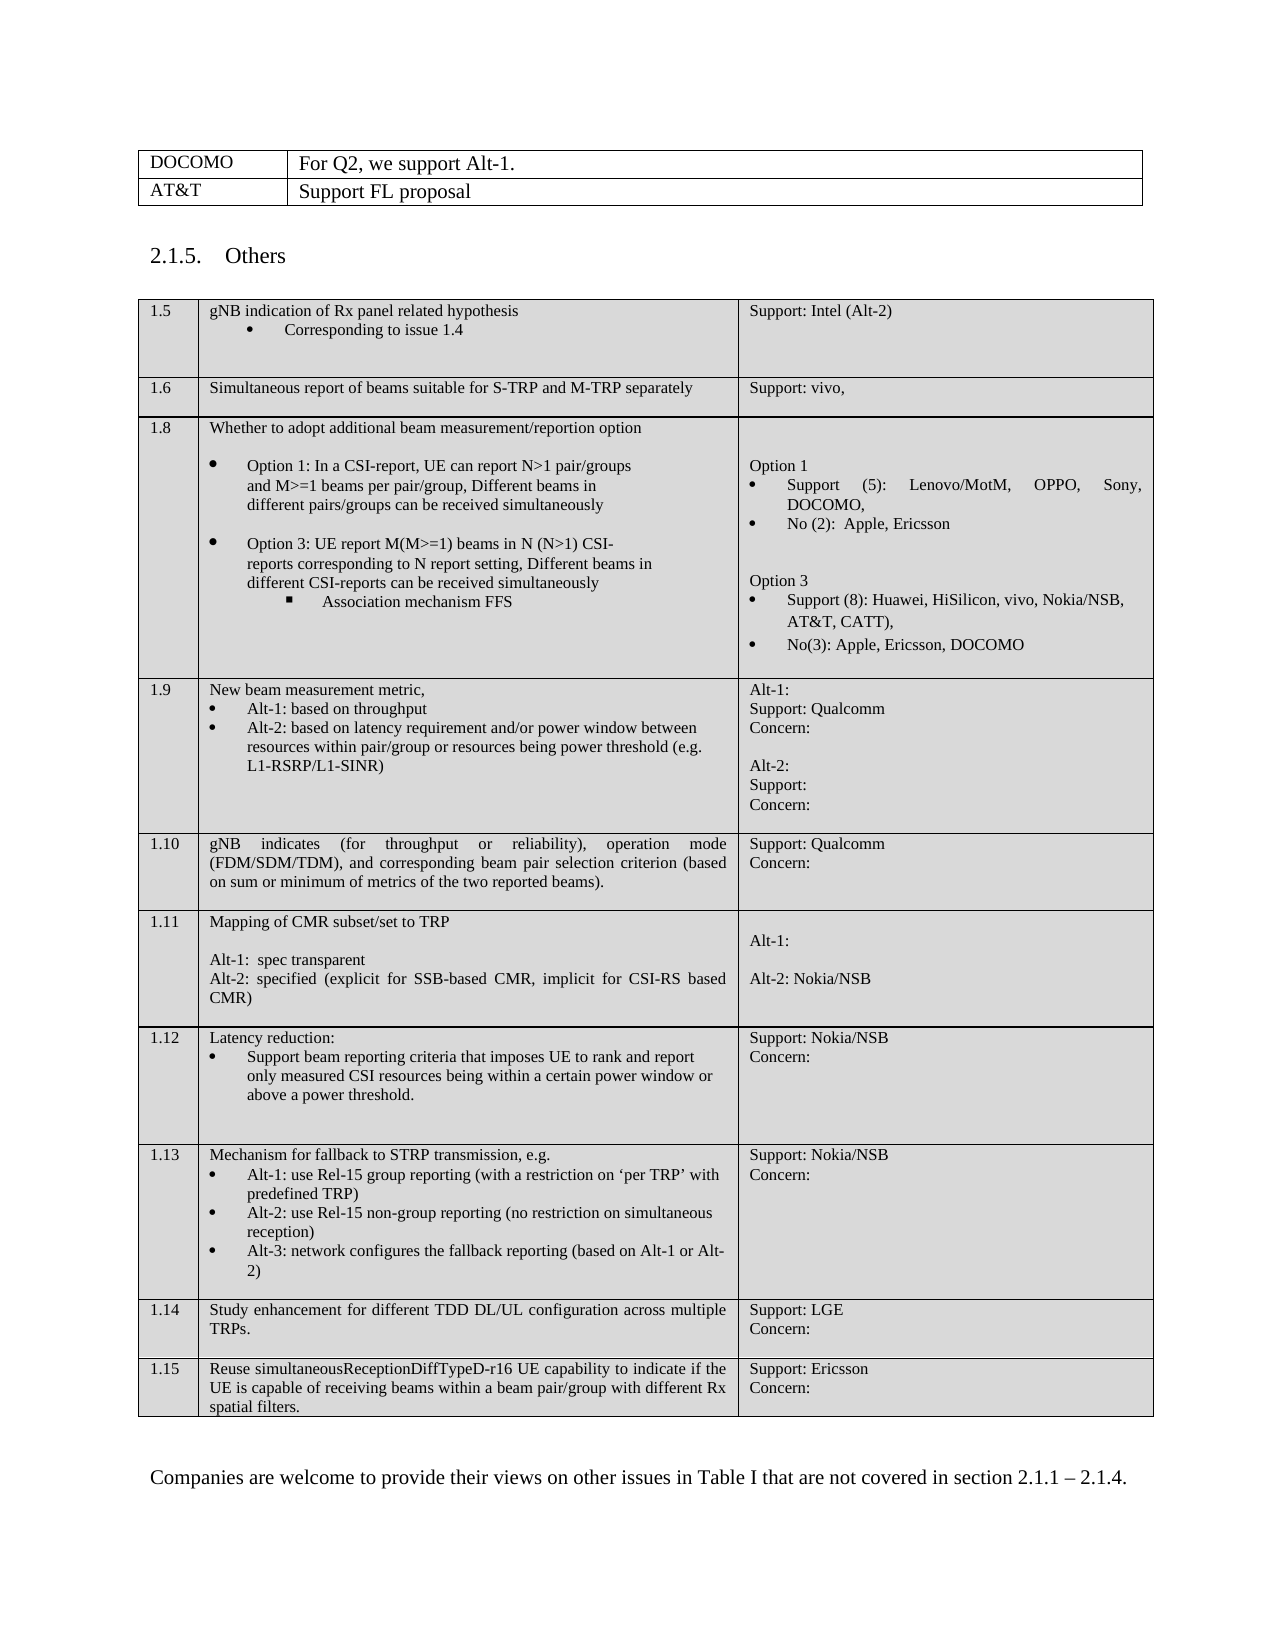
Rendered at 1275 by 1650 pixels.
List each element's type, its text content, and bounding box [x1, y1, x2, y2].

table_cell DOCOMO [139, 151, 287, 177]
table_cell New beam measurement metric, Alt-1: based on throughput Alt-2: based on latency requirement and/or power window between resources within pair/group or resources being power threshold (e.g. L1-RSRP/L1-SINR) [199, 679, 738, 833]
table_cell 1.6 [139, 378, 198, 416]
table_cell 1.10 [139, 834, 198, 910]
table_cell 1.14 [139, 1300, 198, 1357]
table_cell Option 1 Support (5): Lenovo/MotM, OPPO, Sony, DOCOMO, No (2): Apple, Ericsson Option 3 Support (8): Huawei, HiSilicon, vivo, Nokia/NSB, AT&T, CATT), No(3): Apple, Ericsson, DOCOMO [739, 418, 1153, 678]
table_cell 1.9 [139, 679, 198, 833]
table_cell Support: Nokia/NSB Concern: [739, 1028, 1153, 1144]
table_cell Simultaneous report of beams suitable for S-TRP and M-TRP separately [199, 378, 738, 416]
table_cell Reuse simultaneousReceptionDiffTypeD-r16 UE capability to indicate if the UE is capable of receiving beams within a beam pair/group with different Rx spatial filters. [199, 1359, 738, 1416]
table_cell 1.11 [139, 911, 198, 1026]
table_cell For Q2, we support Alt-1. [288, 151, 1142, 177]
table_header Support: Intel (Alt-2) [739, 300, 1153, 377]
text Others [150, 243, 1155, 269]
table_cell Support: Ericsson Concern: [739, 1359, 1153, 1416]
table_cell Mapping of CMR subset/set to TRP Alt-1: spec transparent Alt-2: specified (explicit for SSB-based CMR, implicit for CSI-RS based CMR) [199, 911, 738, 1026]
table_cell Whether to adopt additional beam measurement/reportion option Option 1: In a CSI-report, UE can report N>1 pair/groups and M>=1 beams per pair/group, Different beams in different pairs/groups can be received simultaneously Option 3: UE report M(M>=1) beams in N (N>1) CSI-reports corresponding to N report setting, Different beams in different CSI-reports can be received simultaneously Association mechanism FFS [199, 418, 738, 678]
table_cell Support: Qualcomm Concern: [739, 834, 1153, 910]
table_cell Support: Nokia/NSB Concern: [739, 1145, 1153, 1299]
table_cell gNB indicates (for throughput or reliability), operation mode (FDM/SDM/TDM), and corresponding beam pair selection criterion (based on sum or minimum of metrics of the two reported beams). [199, 834, 738, 910]
table_cell Support: vivo, [739, 378, 1153, 416]
table_cell Alt-1: Alt-2: Nokia/NSB [739, 911, 1153, 1026]
table_cell Alt-1: Support: Qualcomm Concern: Alt-2: Support: Concern: [739, 679, 1153, 833]
table_cell 1.8 [139, 418, 198, 678]
text Companies are welcome to provide their views on other issues in Table I that are not covered in section 2.1.1 – 2.1.4. [150, 1465, 1155, 1489]
table_cell AT&T [139, 179, 287, 205]
table_cell Support: LGE Concern: [739, 1300, 1153, 1357]
table_header gNB indication of Rx panel related hypothesis Corresponding to issue 1.4 [199, 300, 738, 377]
table_cell Latency reduction: Support beam reporting criteria that imposes UE to rank and report only measured CSI resources being within a certain power window or above a power threshold. [199, 1028, 738, 1144]
table_cell 1.13 [139, 1145, 198, 1299]
table_cell Support FL proposal [288, 179, 1142, 205]
table_header 1.5 [139, 300, 198, 377]
table_cell Study enhancement for different TDD DL/UL configuration across multiple TRPs. [199, 1300, 738, 1357]
table_cell 1.12 [139, 1028, 198, 1144]
table_cell Mechanism for fallback to STRP transmission, e.g. Alt-1: use Rel-15 group reporting (with a restriction on ‘per TRP’ with predefined TRP) Alt-2: use Rel-15 non-group reporting (no restriction on simultaneous reception) Alt-3: network configures the fallback reporting (based on Alt-1 or Alt-2) [199, 1145, 738, 1299]
table_cell 1.15 [139, 1359, 198, 1416]
